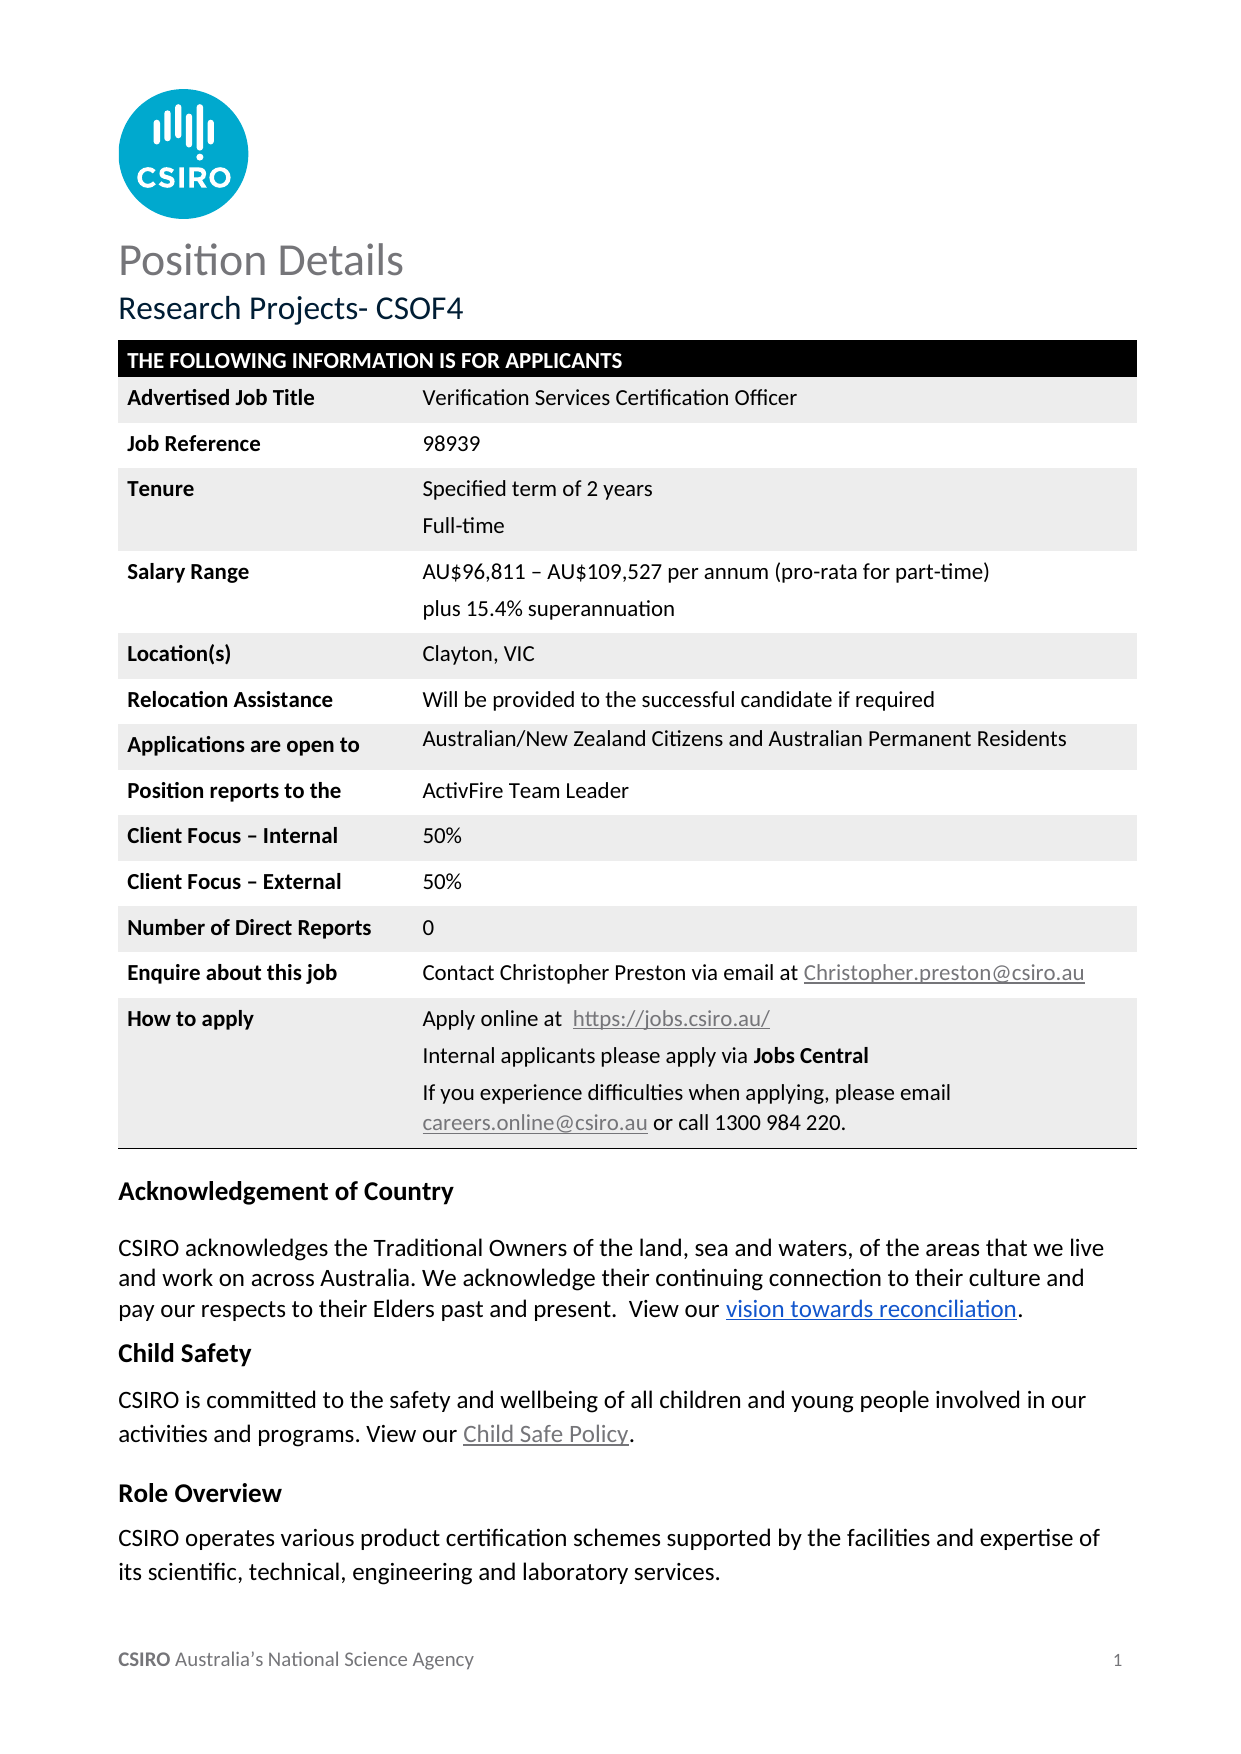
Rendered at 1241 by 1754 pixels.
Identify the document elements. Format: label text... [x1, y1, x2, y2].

table_cell Client Focus – Internal [118, 815, 413, 861]
table_cell Contact Christopher Preston via email at Christopher.preston@csiro.au [413, 952, 1137, 997]
table_cell Client Focus – External [118, 861, 413, 906]
table_cell Relocation Assistance [118, 679, 413, 724]
table_cell Position reports to the [118, 770, 413, 815]
text CSIRO is committed to the safety and wellbeing of all children and young people involved in our activities and programs. View our Child Safe Policy. [118, 1384, 1122, 1449]
table_cell Tenure [118, 468, 413, 551]
table_cell 98939 [413, 423, 1137, 468]
table_cell Job Reference [118, 423, 413, 468]
table_cell Apply online at https://jobs.csiro.au/ Internal applicants please apply via Jobs Central If you experience difficulties when applying, please email careers.online@csiro.au or call 1300 984 220. [413, 998, 1137, 1148]
table_cell Australian/New Zealand Citizens and Australian Permanent Residents [413, 724, 1137, 770]
text Child Safety [118, 1336, 1122, 1369]
table_cell Verification Services Certification Officer [413, 377, 1137, 423]
table_cell ActivFire Team Leader [413, 770, 1137, 815]
table_cell Applications are open to [118, 724, 413, 770]
table_cell Enquire about this job [118, 952, 413, 997]
table_cell Specified term of 2 years Full-time [413, 468, 1137, 551]
text CSIRO operates various product certification schemes supported by the facilities and expertise of its scientific, technical, engineering and laboratory services. [118, 1522, 1122, 1586]
table_cell 50% [413, 861, 1137, 906]
table_cell Advertised Job Title [118, 377, 413, 423]
table_header The following information is for applicants [118, 340, 1137, 377]
table_cell How to apply [118, 998, 413, 1148]
text CSIRO acknowledges the Traditional Owners of the land, sea and waters, of the areas that we live and work on across Australia. We acknowledge their continuing connection to their culture and pay our respects to their Elders past and present. View our vision towards reconciliation. [118, 1232, 1122, 1323]
table_cell Clayton, VIC [413, 633, 1137, 679]
table_cell Location(s) [118, 633, 413, 679]
subtitle Role Overview [118, 1477, 1122, 1510]
table_cell 50% [413, 815, 1137, 861]
table_cell 0 [413, 906, 1137, 952]
table_cell Will be provided to the successful candidate if required [413, 679, 1137, 724]
table_cell AU$96,811 – AU$109,527 per annum (pro-rata for part-time) plus 15.4% superannuation [413, 551, 1137, 633]
table_cell Number of Direct Reports [118, 906, 413, 952]
text Acknowledgement of Country [118, 1174, 1122, 1207]
table_cell Salary Range [118, 551, 413, 633]
